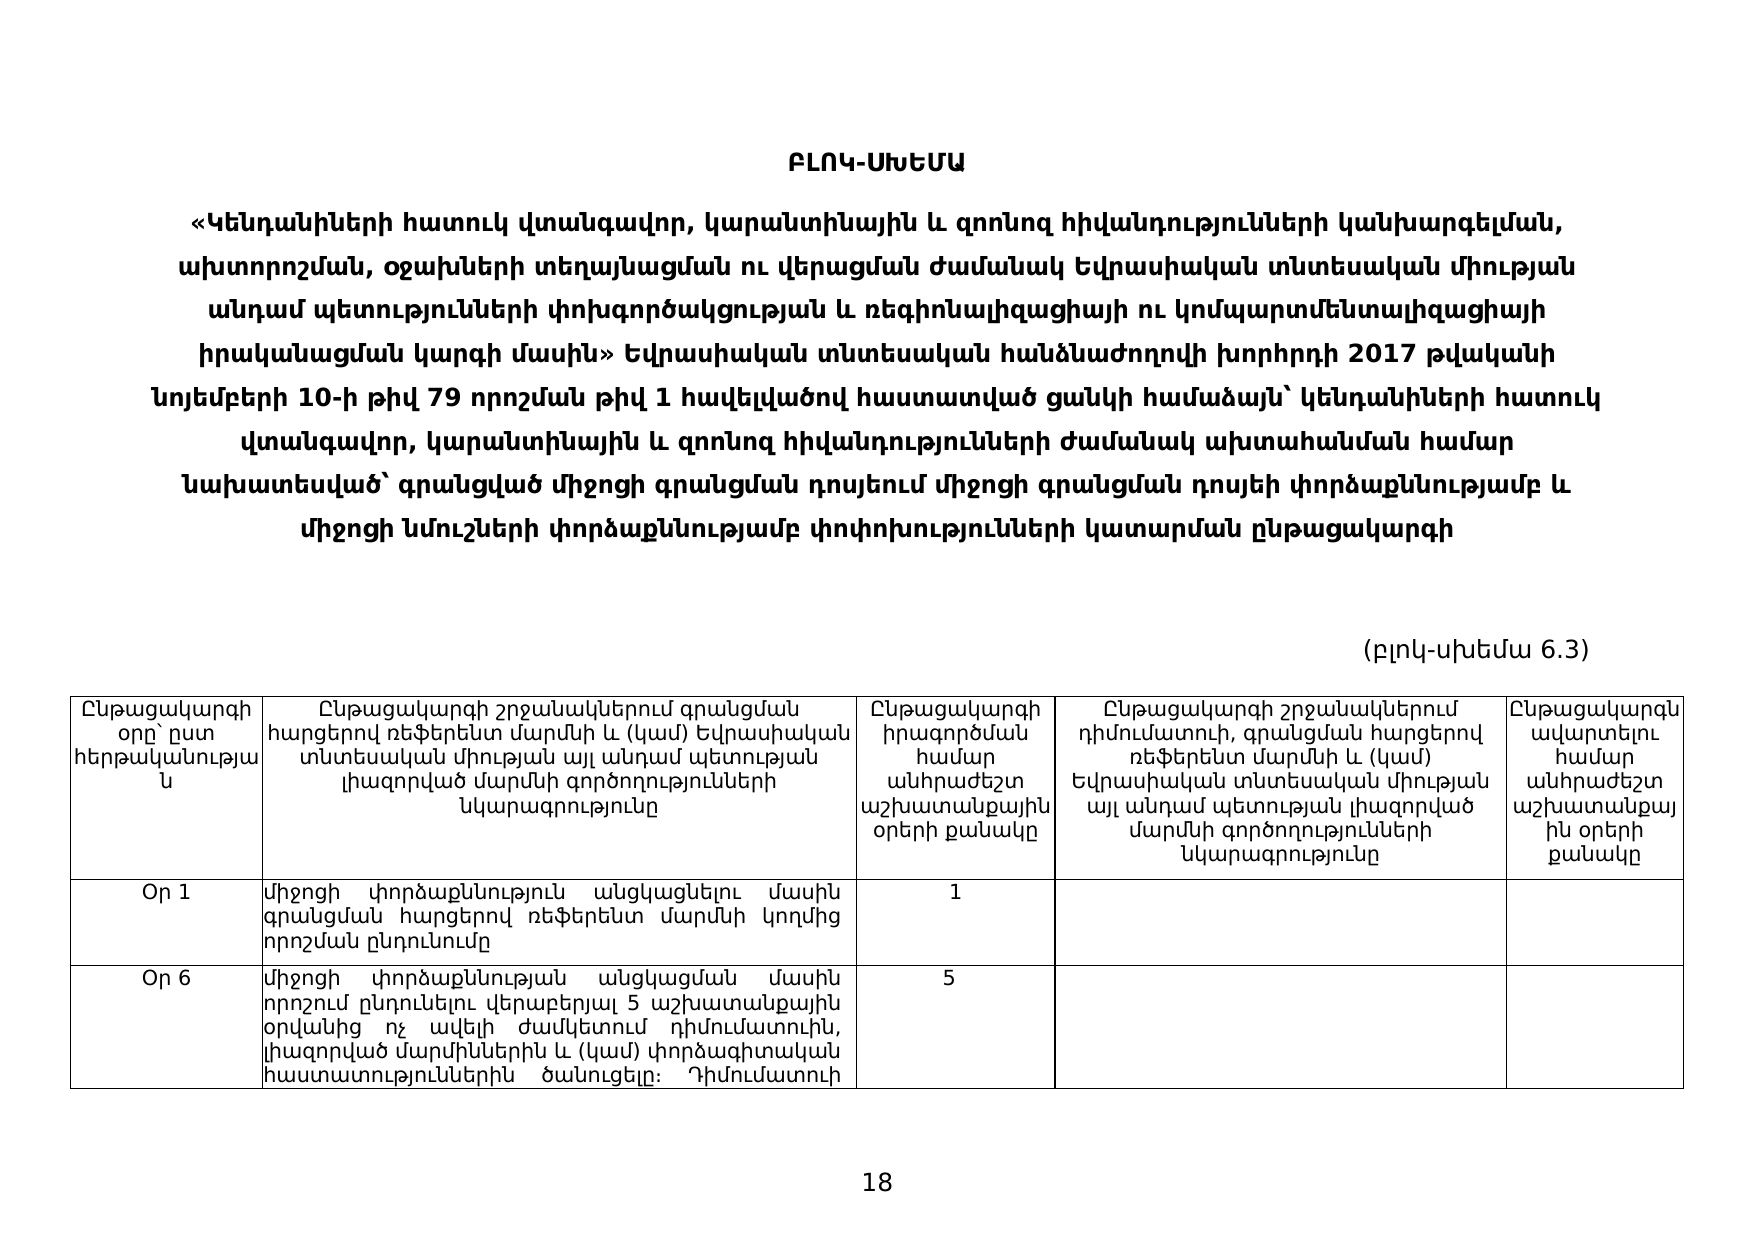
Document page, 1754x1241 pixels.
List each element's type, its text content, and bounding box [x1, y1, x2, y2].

table_cell [1507, 880, 1683, 965]
table_cell միջոցի փորձաքննություն անցկացնելու մասին գրանցման հարցերով ռեֆերենտ մարմնի կողմից որոշման ընդունումը [263, 880, 856, 965]
table_header Ընթացակարգն ավարտելու համար անհրաժեշտ աշխատանքային օրերի քանակը [1507, 697, 1683, 879]
text «Կենդանիների հատուկ վտանգավոր, կարանտինային և զոոնոզ հիվանդությունների կանխարգելման, ախտորոշման, օջախների տեղայնացման ու վերացման ժամանակ Եվրասիական տնտեսական միության անդամ պետությունների փոխգործակցության և ռեգիոնալիզացիայի ու կոմպարտմենտալիզացիայի իրականացման կարգի մասին» Եվրասիական տնտեսական հանձնաժողովի խորհրդի 2017 թվականի նոյեմբերի 10-ի թիվ 79 որոշման թիվ 1 հավելվածով հաստատված ցանկի համաձայն՝ կենդանիների հատուկ վտանգավոր, կարանտինային և զոոնոզ հիվանդությունների ժամանակ ախտահանման համար նախատեսված՝ գրանցված միջոցի գրանցման դոսյեում միջոցի գրանցման դոսյեի փորձաքննությամբ և միջոցի նմուշների փորձաքննությամբ փոփոխությունների կատարման ընթացակարգի [148, 208, 1606, 543]
table_cell Օր 6 [71, 966, 262, 1088]
text ԲԼՈԿ-ՍԽԵՄԱ [148, 148, 1606, 177]
table_cell [1056, 966, 1506, 1088]
table_cell [1056, 880, 1506, 965]
table_cell Օր 1 [71, 880, 262, 965]
table_cell [1507, 966, 1683, 1088]
table_header Ընթացակարգի իրագործման համար անհրաժեշտ աշխատանքային օրերի քանակը [857, 697, 1054, 879]
text (բլոկ-սխեմա 6.3) [148, 635, 1589, 664]
table_header Ընթացակարգի օրը՝ ըստ հերթականության [71, 697, 262, 879]
table_cell 5 [857, 966, 1054, 1088]
table_cell 1 [857, 880, 1054, 965]
